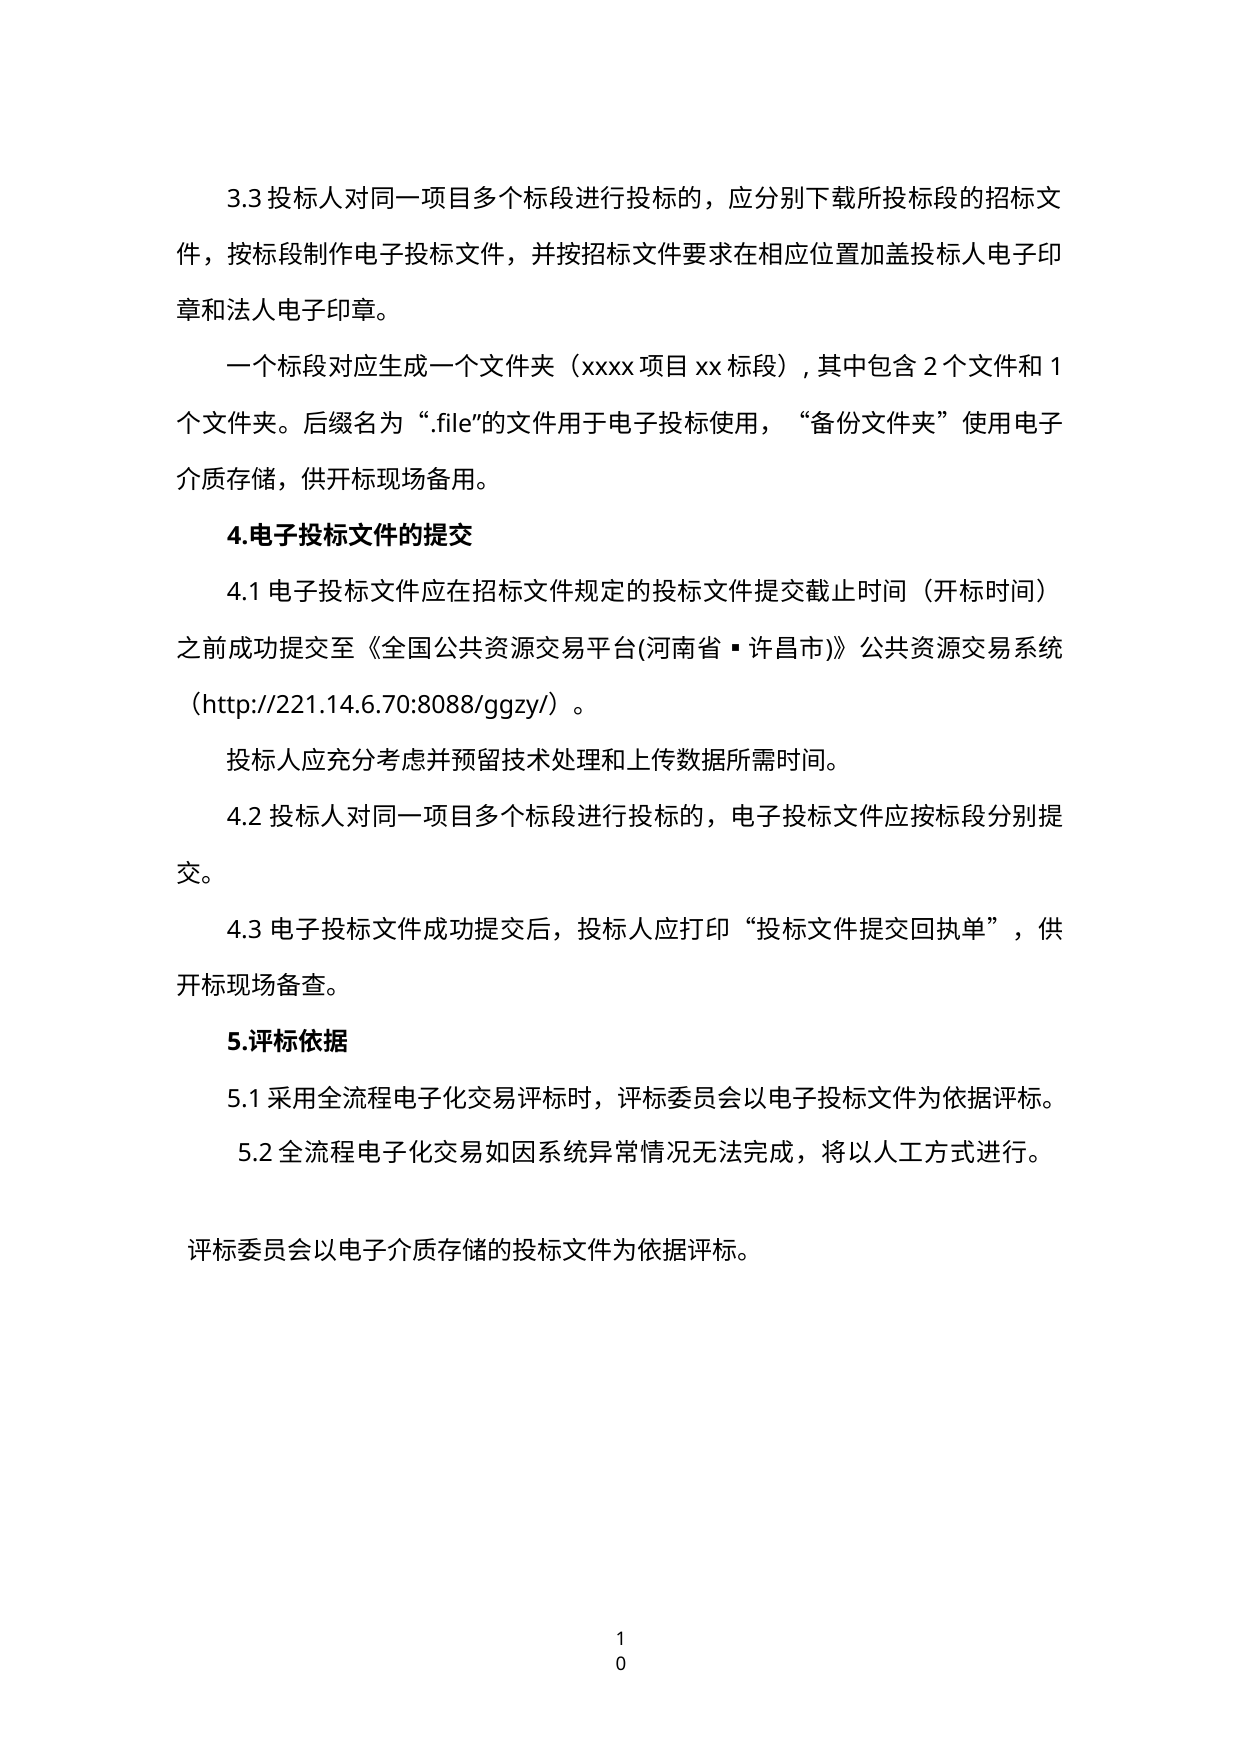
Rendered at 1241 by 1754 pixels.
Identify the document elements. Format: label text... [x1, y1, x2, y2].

text 5.1采用全流程电子化交易评标时，评标委员会以电子投标文件为依据评标。 [177, 1062, 1064, 1118]
text 投标人应充分考虑并预留技术处理和上传数据所需时间。 [177, 724, 1064, 781]
text 一个标段对应生成一个文件夹（xxxx项目xx标段）, 其中包含2个文件和1个文件夹。后缀名为“.file”的文件用于电子投标使用，“备份文件夹”使用电子介质存储，供开标现场备用。 [177, 331, 1064, 499]
text 3.3投标人对同一项目多个标段进行投标的，应分别下载所投标段的招标文件，按标段制作电子投标文件，并按招标文件要求在相应位置加盖投标人电子印章和法人电子印章。 [177, 162, 1064, 331]
text 4.3 电子投标文件成功提交后，投标人应打印“投标文件提交回执单”，供开标现场备查。 [177, 893, 1064, 1006]
text 4.1电子投标文件应在招标文件规定的投标文件提交截止时间（开标时间）之前成功提交至《全国公共资源交易平台(河南省▪许昌市)》公共资源交易系统（http://221.14.6.70:8088/ggzy/）。 [177, 556, 1064, 724]
text 5.2全流程电子化交易如因系统异常情况无法完成，将以人工方式进行。评标委员会以电子介质存储的投标文件为依据评标。 [187, 1118, 1053, 1281]
text 5.评标依据 [177, 1006, 1064, 1062]
text 4.电子投标文件的提交 [177, 499, 1064, 556]
text 4.2 投标人对同一项目多个标段进行投标的，电子投标文件应按标段分别提交。 [177, 781, 1064, 893]
